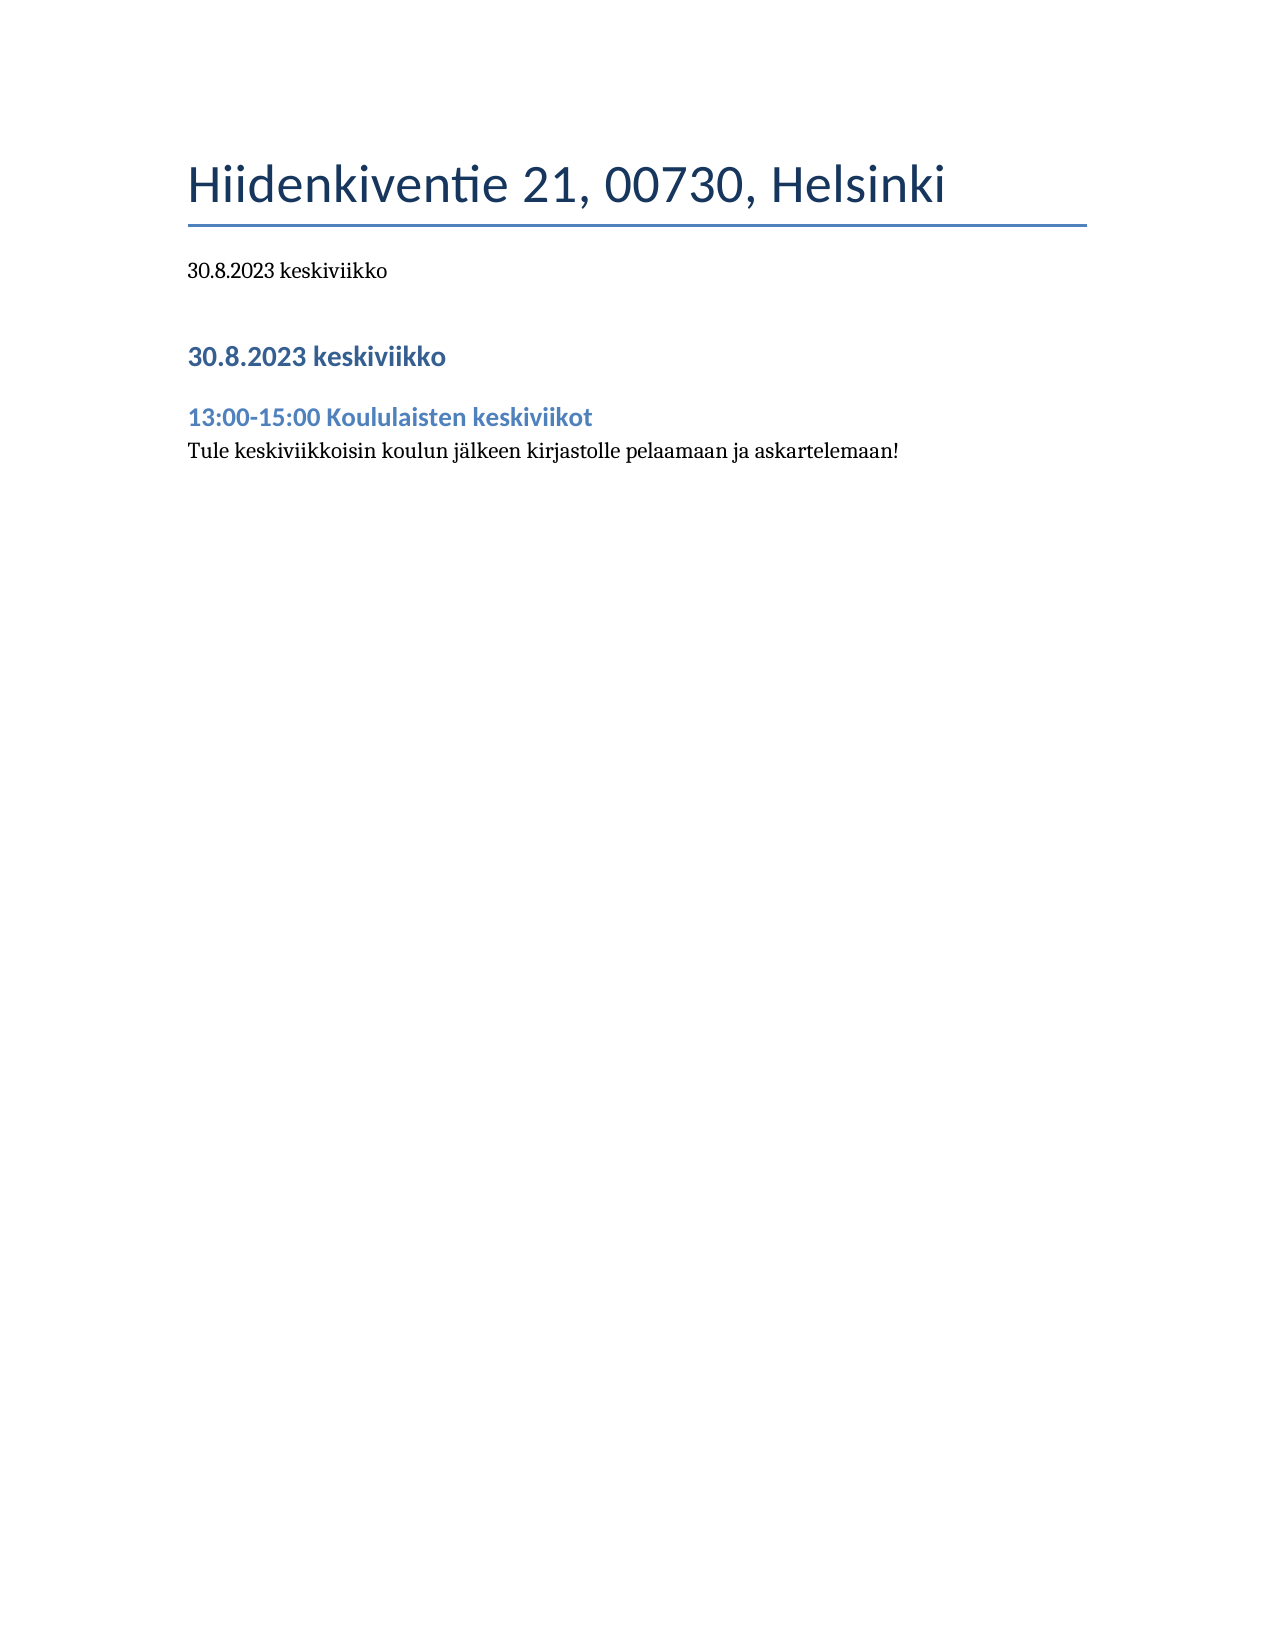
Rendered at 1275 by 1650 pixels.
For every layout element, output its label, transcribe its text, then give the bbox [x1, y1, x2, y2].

subtitle 30.8.2023 keskiviikko [187, 338, 1087, 374]
subtitle 13:00-15:00 Koululaisten keskiviikot [187, 400, 1087, 433]
title Hiidenkiventie 21, 00730, Helsinki [187, 150, 1087, 227]
text Tule keskiviikkoisin koulun jälkeen kirjastolle pelaamaan ja askartelemaan! [187, 438, 1087, 464]
text 30.8.2023 keskiviikko [187, 258, 1087, 284]
